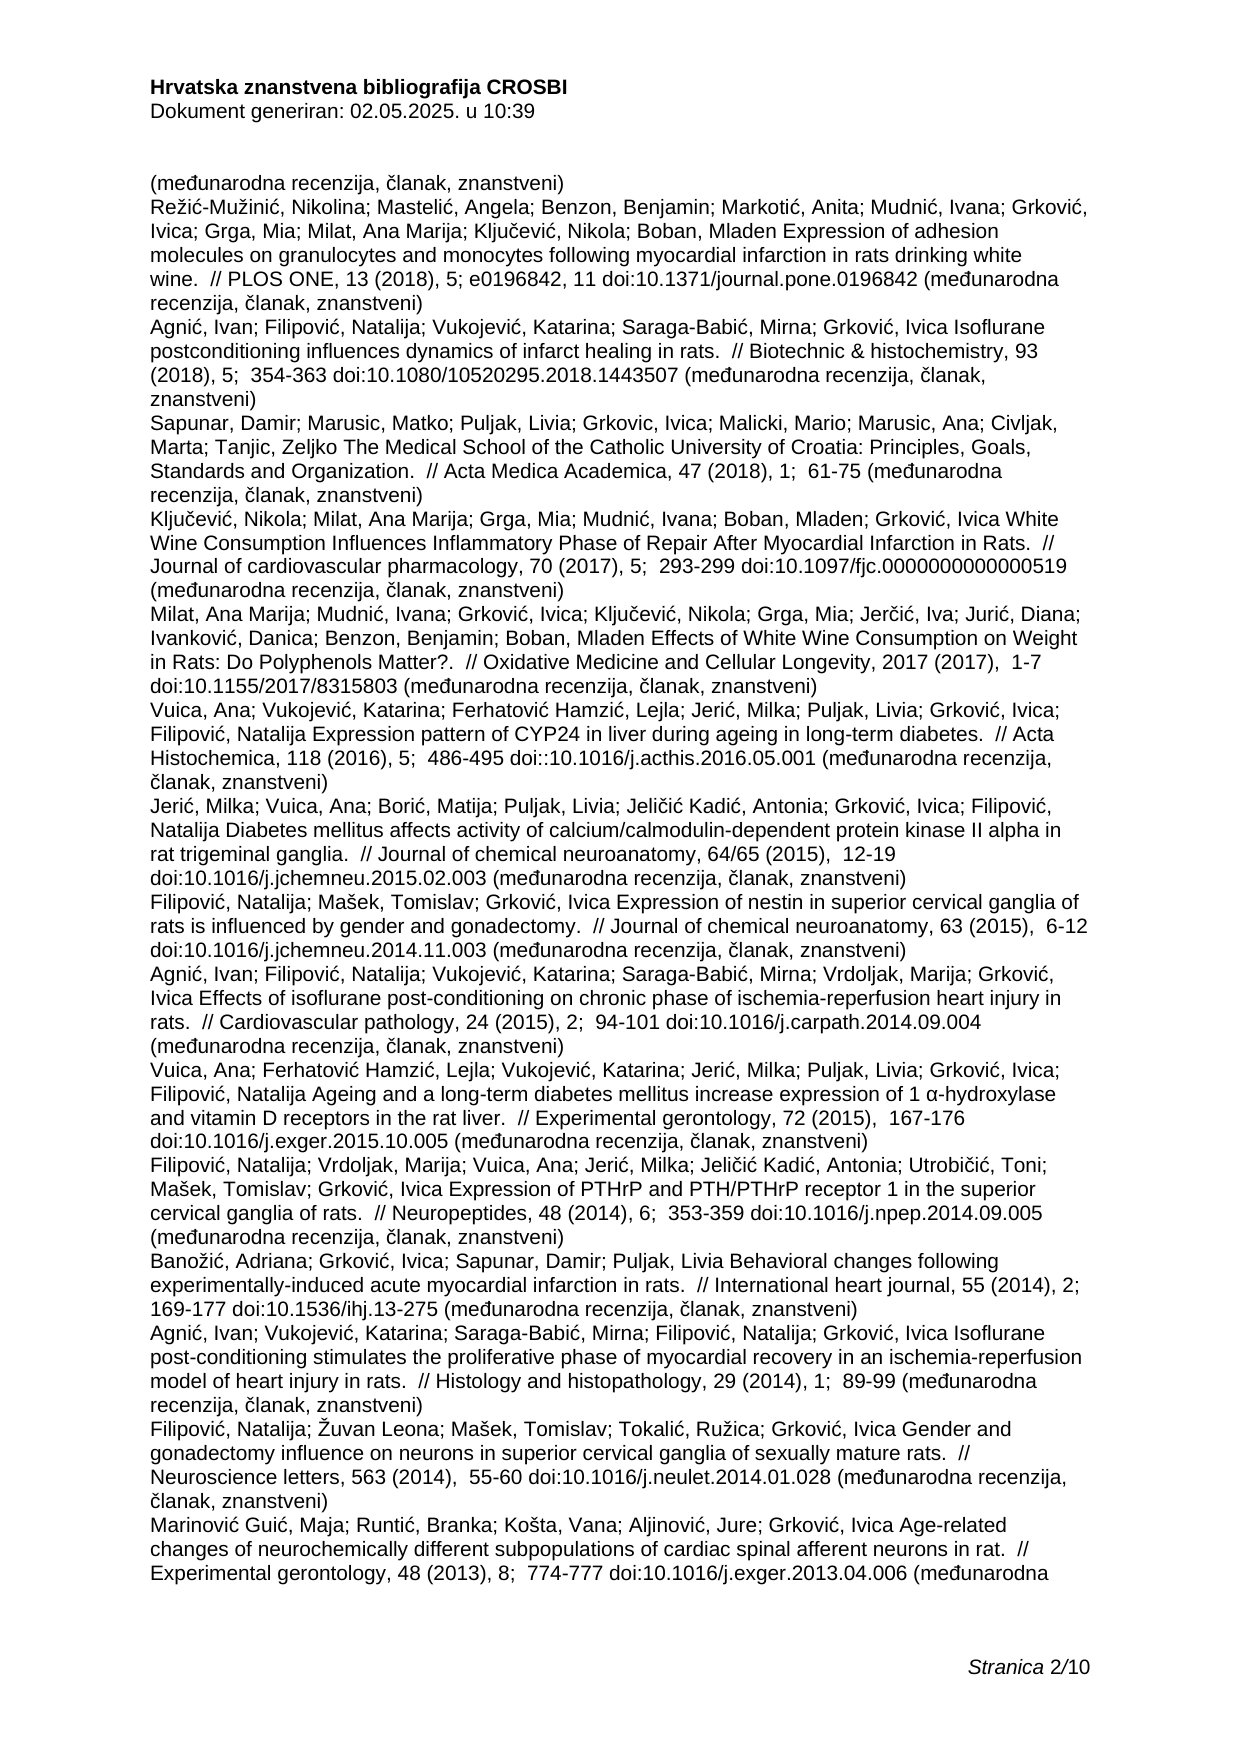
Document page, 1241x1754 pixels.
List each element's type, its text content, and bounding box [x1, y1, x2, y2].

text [150, 171, 1090, 195]
text Vuica, Ana; Ferhatović Hamzić, Lejla; Vukojević, Katarina; Jerić, Milka; Puljak, Livia; Grković, Ivica; Filipović, Natalija [150, 1057, 1090, 1153]
text Banožić, Adriana; Grković, Ivica; Sapunar, Damir; Puljak, Livia [150, 1249, 1090, 1321]
text Agnić, Ivan; Filipović, Natalija; Vukojević, Katarina; Saraga-Babić, Mirna; Grković, Ivica [150, 315, 1090, 411]
text Filipović, Natalija; Mašek, Tomislav; Grković, Ivica [150, 890, 1090, 962]
text Agnić, Ivan; Vukojević, Katarina; Saraga-Babić, Mirna; Filipović, Natalija; Grković, Ivica [150, 1321, 1090, 1417]
text Filipović, Natalija; Žuvan Leona; Mašek, Tomislav; Tokalić, Ružica; Grković, Ivica [150, 1417, 1090, 1513]
text Režić-Mužinić, Nikolina; Mastelić, Angela; Benzon, Benjamin; Markotić, Anita; Mudnić, Ivana; Grković, Ivica; Grga, Mia; Milat, Ana Marija; Ključević, Nikola; Boban, Mladen [150, 195, 1090, 315]
text Agnić, Ivan; Filipović, Natalija; Vukojević, Katarina; Saraga-Babić, Mirna; Vrdoljak, Marija; Grković, Ivica [150, 962, 1090, 1057]
text Vuica, Ana; Vukojević, Katarina; Ferhatović Hamzić, Lejla; Jerić, Milka; Puljak, Livia; Grković, Ivica; Filipović, Natalija [150, 698, 1090, 794]
text Jerić, Milka; Vuica, Ana; Borić, Matija; Puljak, Livia; Jeličić Kadić, Antonia; Grković, Ivica; Filipović, Natalija [150, 794, 1090, 890]
text Milat, Ana Marija; Mudnić, Ivana; Grković, Ivica; Ključević, Nikola; Grga, Mia; Jerčić, Iva; Jurić, Diana; Ivanković, Danica; Benzon, Benjamin; Boban, Mladen [150, 602, 1090, 698]
text Filipović, Natalija; Vrdoljak, Marija; Vuica, Ana; Jerić, Milka; Jeličić Kadić, Antonia; Utrobičić, Toni; Mašek, Tomislav; Grković, Ivica [150, 1153, 1090, 1249]
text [150, 1513, 1090, 1584]
text Ključević, Nikola; Milat, Ana Marija; Grga, Mia; Mudnić, Ivana; Boban, Mladen; Grković, Ivica [150, 506, 1090, 602]
text Sapunar, Damir; Marusic, Matko; Puljak, Livia; Grkovic, Ivica; Malicki, Mario; Marusic, Ana; Civljak, Marta; Tanjic, Zeljko [150, 411, 1090, 506]
